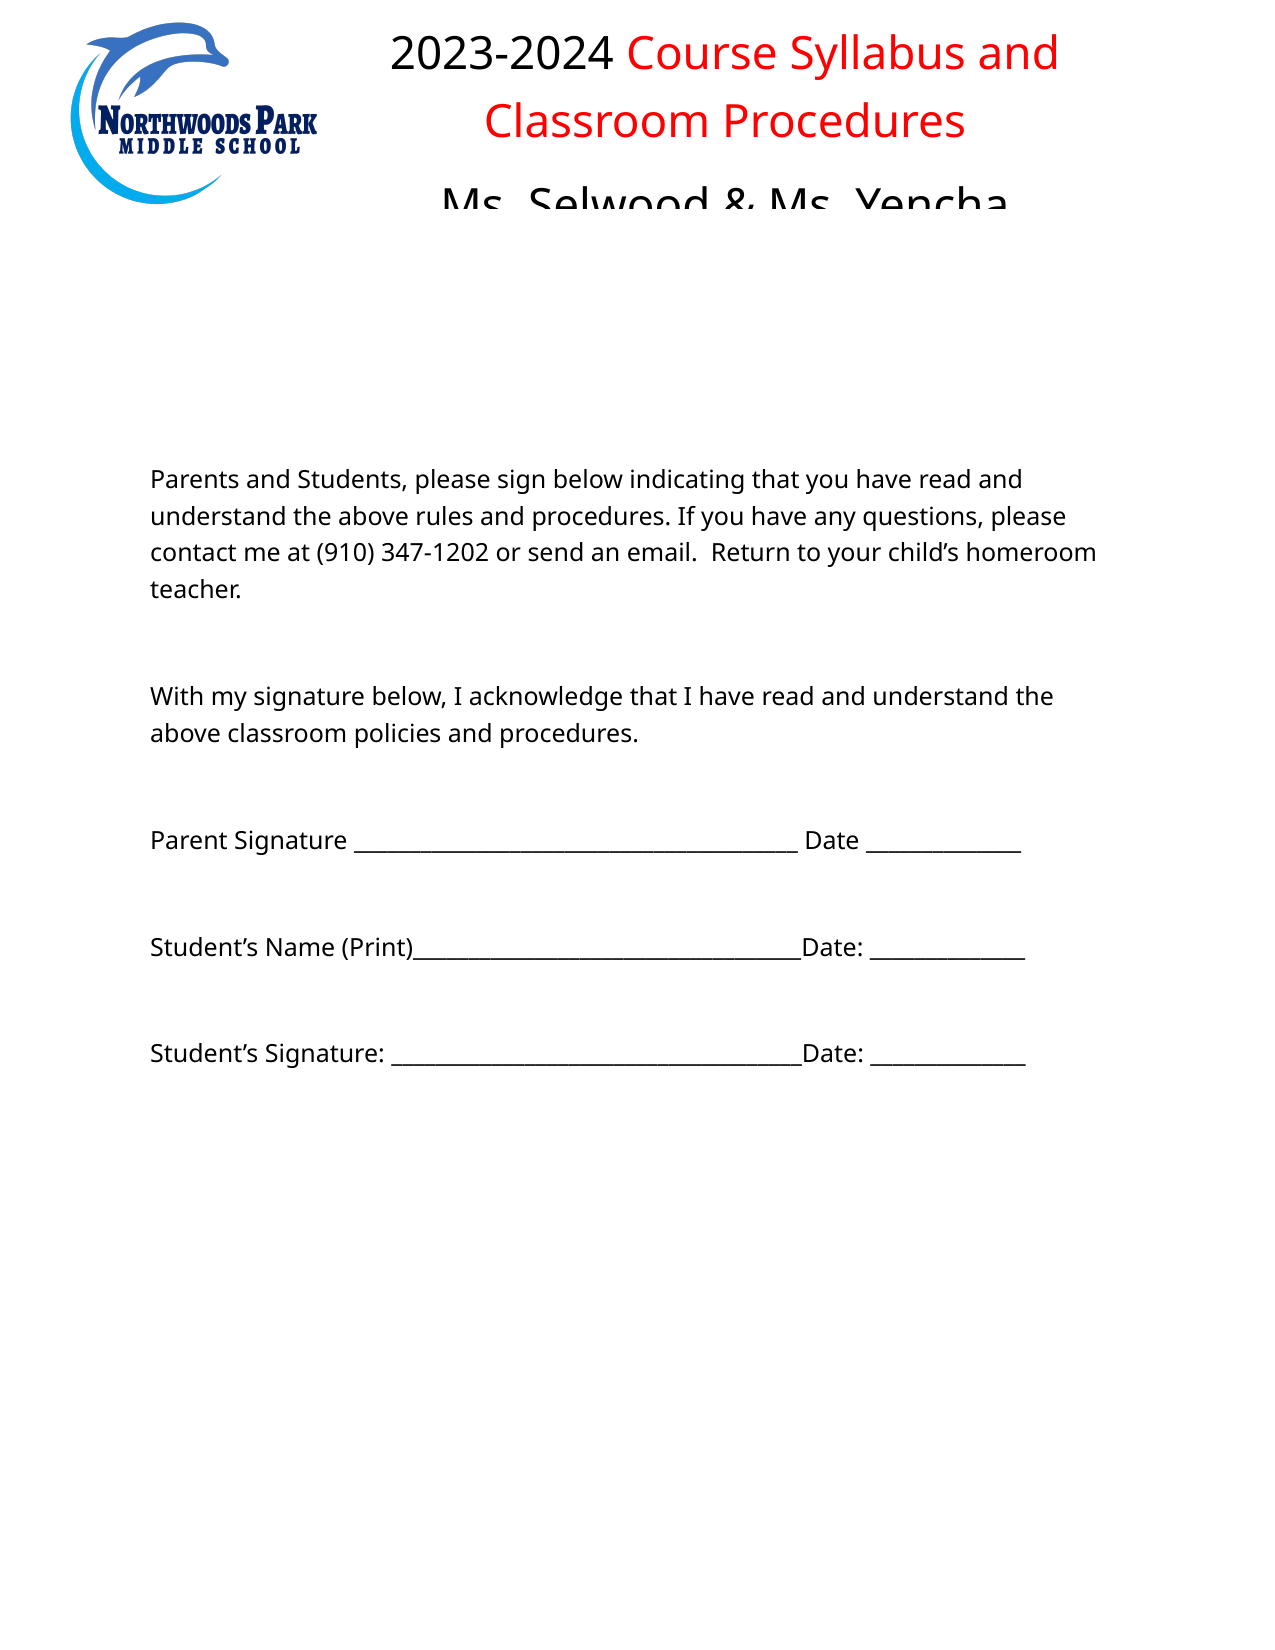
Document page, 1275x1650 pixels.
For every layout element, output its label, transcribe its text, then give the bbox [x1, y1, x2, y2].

picture [62, 15, 335, 206]
text With my signature below, I acknowledge that I have read and understand the above classroom policies and procedures. [150, 679, 1125, 749]
text Parents and Students, please sign below indicating that you have read and understand the above rules and procedures. If you have any questions, please contact me at (910) 347-1202 or send an email. Return to your child’s homeroom teacher. [150, 461, 1125, 606]
text Student’s Signature: _____________________________________Date: ______________ [150, 1036, 1125, 1070]
text Parent Signature ________________________________________ Date ______________ [150, 822, 1125, 856]
text Student’s Name (Print)___________________________________Date: ______________ [150, 929, 1125, 963]
